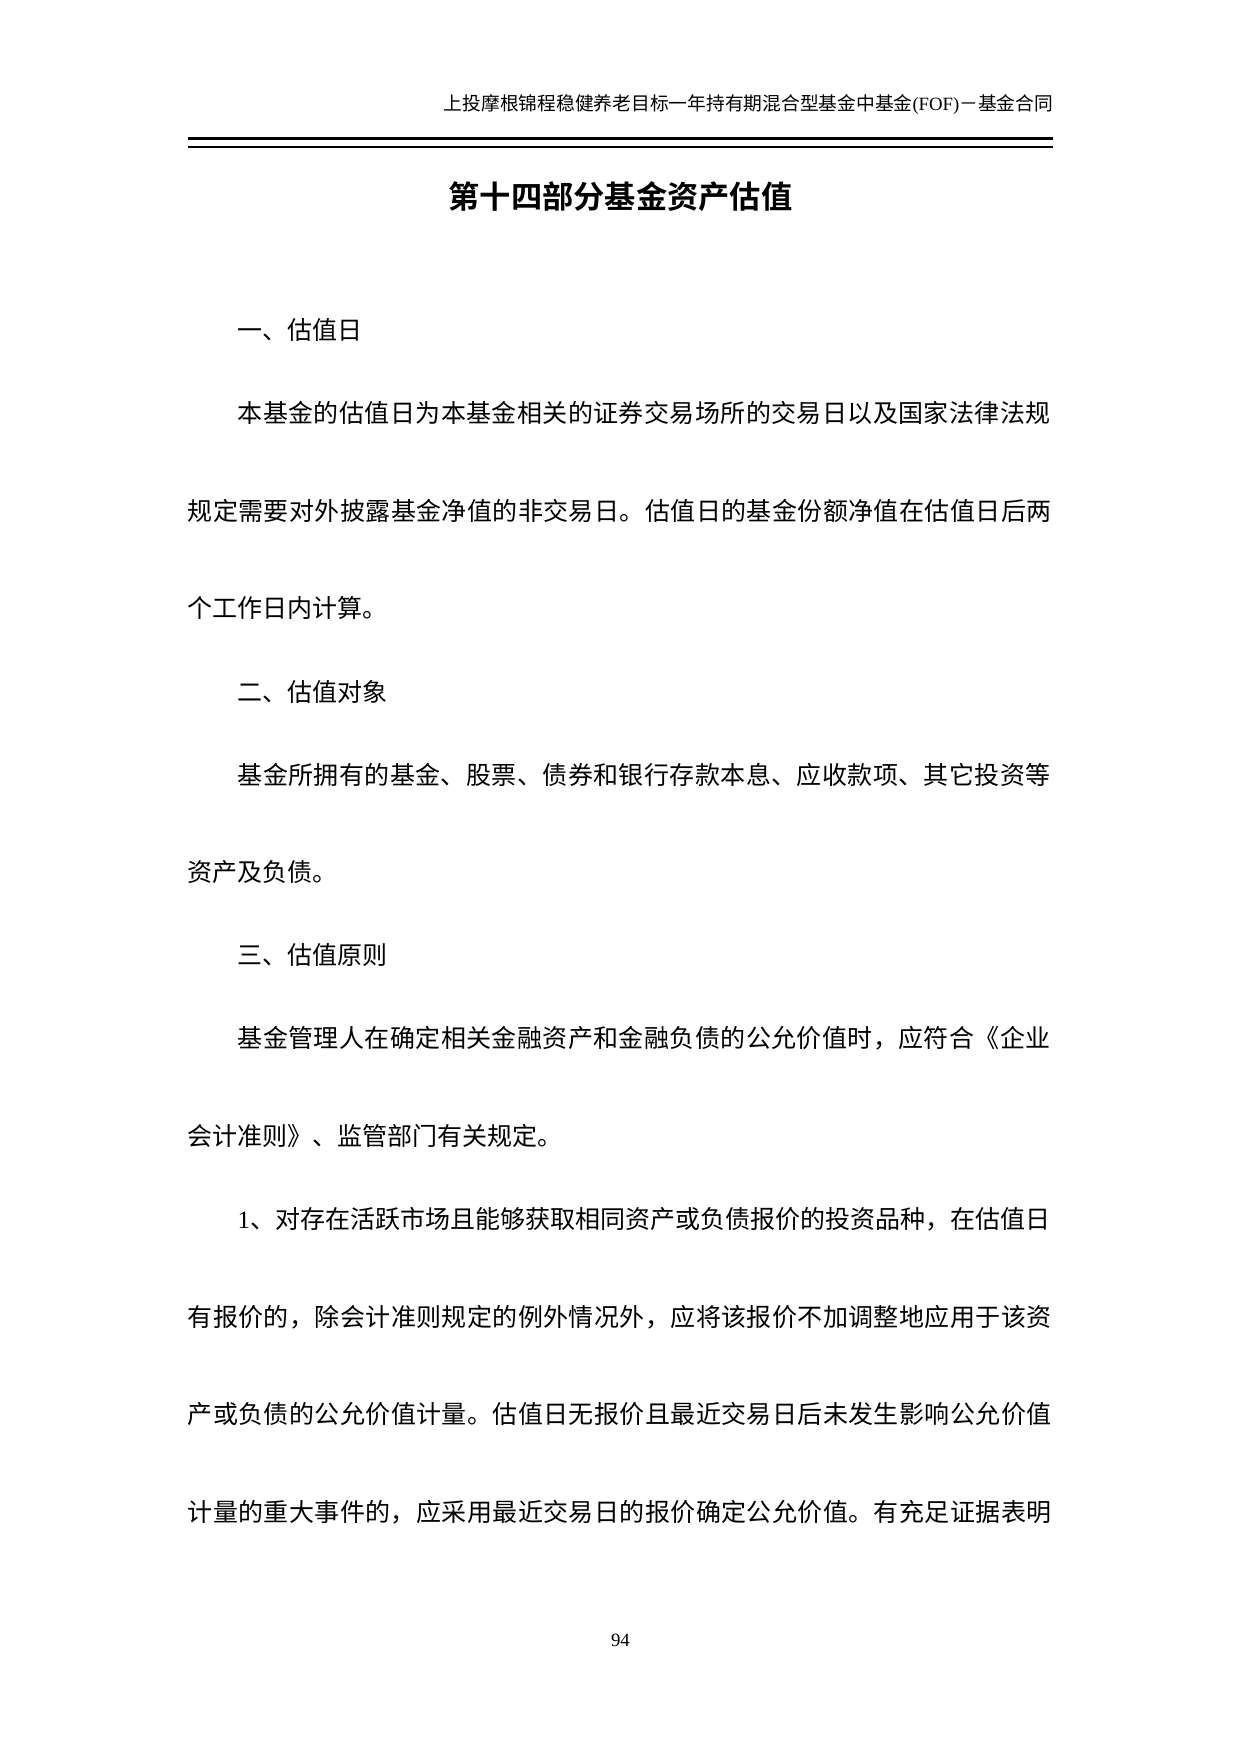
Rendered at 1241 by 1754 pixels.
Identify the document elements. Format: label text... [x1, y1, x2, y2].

text 基金所拥有的基金、股票、债券和银行存款本息、应收款项、其它投资等资产及负债。 [187, 741, 1053, 903]
text 本基金的估值日为本基金相关的证券交易场所的交易日以及国家法律法规规定需要对外披露基金净值的非交易日。估值日的基金份额净值在估值日后两个工作日内计算。 [187, 379, 1053, 639]
text 基金管理人在确定相关金融资产和金融负债的公允价值时，应符合《企业会计准则》、监管部门有关规定。 [187, 1004, 1053, 1167]
text 一、估值日 [187, 296, 1053, 361]
text 二、估值对象 [187, 658, 1053, 723]
text 三、估值原则 [187, 921, 1053, 986]
subtitle 第十四部分基金资产估值 [187, 162, 1053, 227]
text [187, 1185, 1053, 1543]
